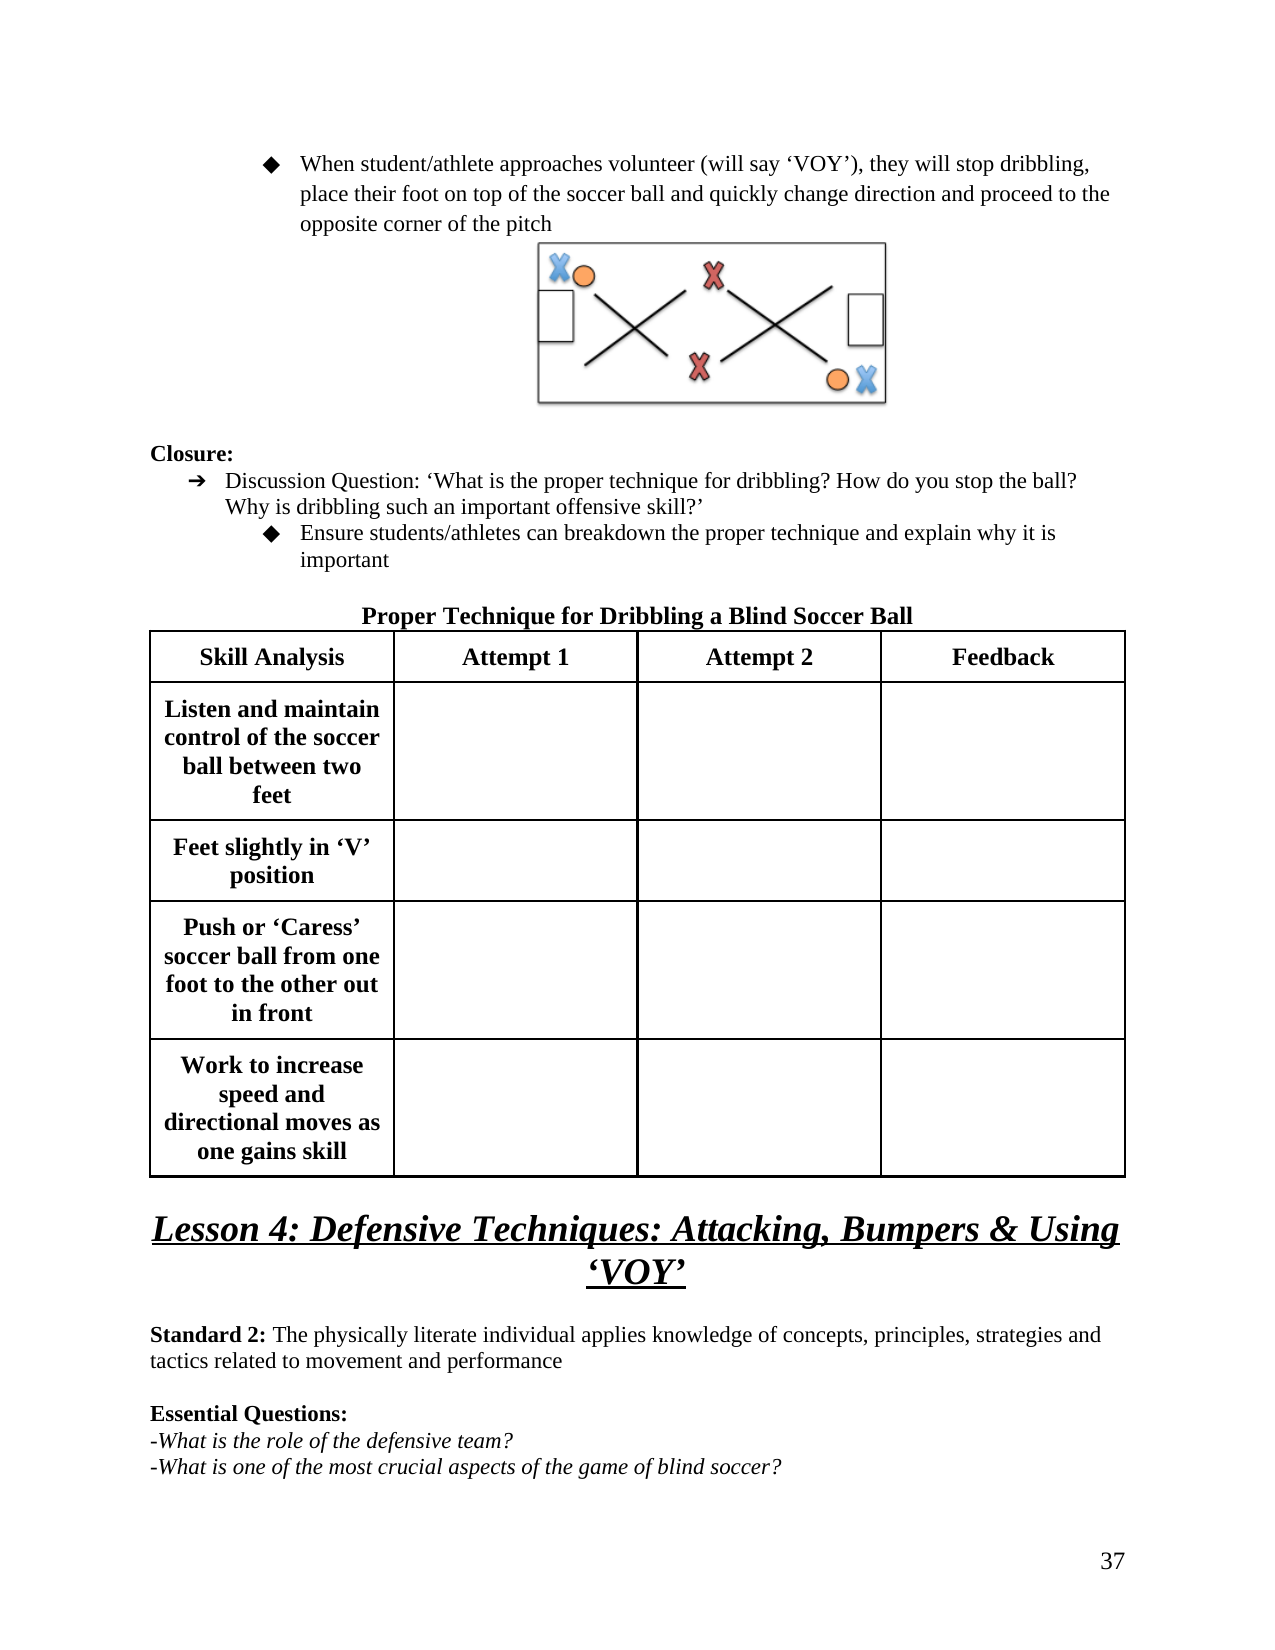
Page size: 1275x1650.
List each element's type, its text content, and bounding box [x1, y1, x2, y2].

list Discussion Question: ‘What is the proper technique for dribbling? How do you stop the ball? Why is dribbling such an important offensive skill?’ [187, 467, 1125, 519]
table_cell [882, 902, 1124, 1037]
text Essential Questions: [150, 1400, 1125, 1427]
text -What is one of the most crucial aspects of the game of blind soccer? [150, 1453, 1125, 1479]
table_cell [639, 821, 880, 899]
table_cell Push or ‘Caress’ soccer ball from one foot to the other out in front [151, 902, 393, 1037]
text Closure: [150, 440, 1125, 467]
table_cell [639, 1040, 880, 1175]
text Proper Technique for Dribbling a Blind Soccer Ball [150, 601, 1125, 629]
table_cell [639, 683, 880, 819]
table_cell Feet slightly in ‘V’ position [151, 821, 393, 899]
text -What is the role of the defensive team? [150, 1427, 1125, 1453]
table_cell Work to increase speed and directional moves as one gains skill [151, 1040, 393, 1175]
table_header Attempt 1 [395, 632, 636, 681]
table_cell [882, 1040, 1124, 1175]
text Lesson 4: Defensive Techniques: Attacking, Bumpers & Using ‘VOY’ [150, 1206, 1125, 1292]
list When student/athlete approaches volunteer (will say ‘VOY’), they will stop dribbling, place their foot on top of the soccer ball and quickly change direction and proceed to the opposite corner of the pitch [262, 150, 1125, 237]
table_cell [395, 902, 636, 1037]
table_cell [639, 902, 880, 1037]
table_cell [395, 821, 636, 899]
table_header Feedback [882, 632, 1124, 681]
table_header Attempt 2 [639, 632, 880, 681]
picture [534, 240, 891, 410]
table_cell [882, 821, 1124, 899]
table_cell [395, 1040, 636, 1175]
table_cell [395, 683, 636, 819]
table_header Skill Analysis [151, 632, 393, 681]
table_cell [882, 683, 1124, 819]
text Standard 2: The physically literate individual applies knowledge of concepts, principles, strategies and tactics related to movement and performance [150, 1321, 1125, 1374]
table_cell Listen and maintain control of the soccer ball between two feet [151, 683, 393, 819]
list Ensure students/athletes can breakdown the proper technique and explain why it is important [262, 519, 1125, 572]
